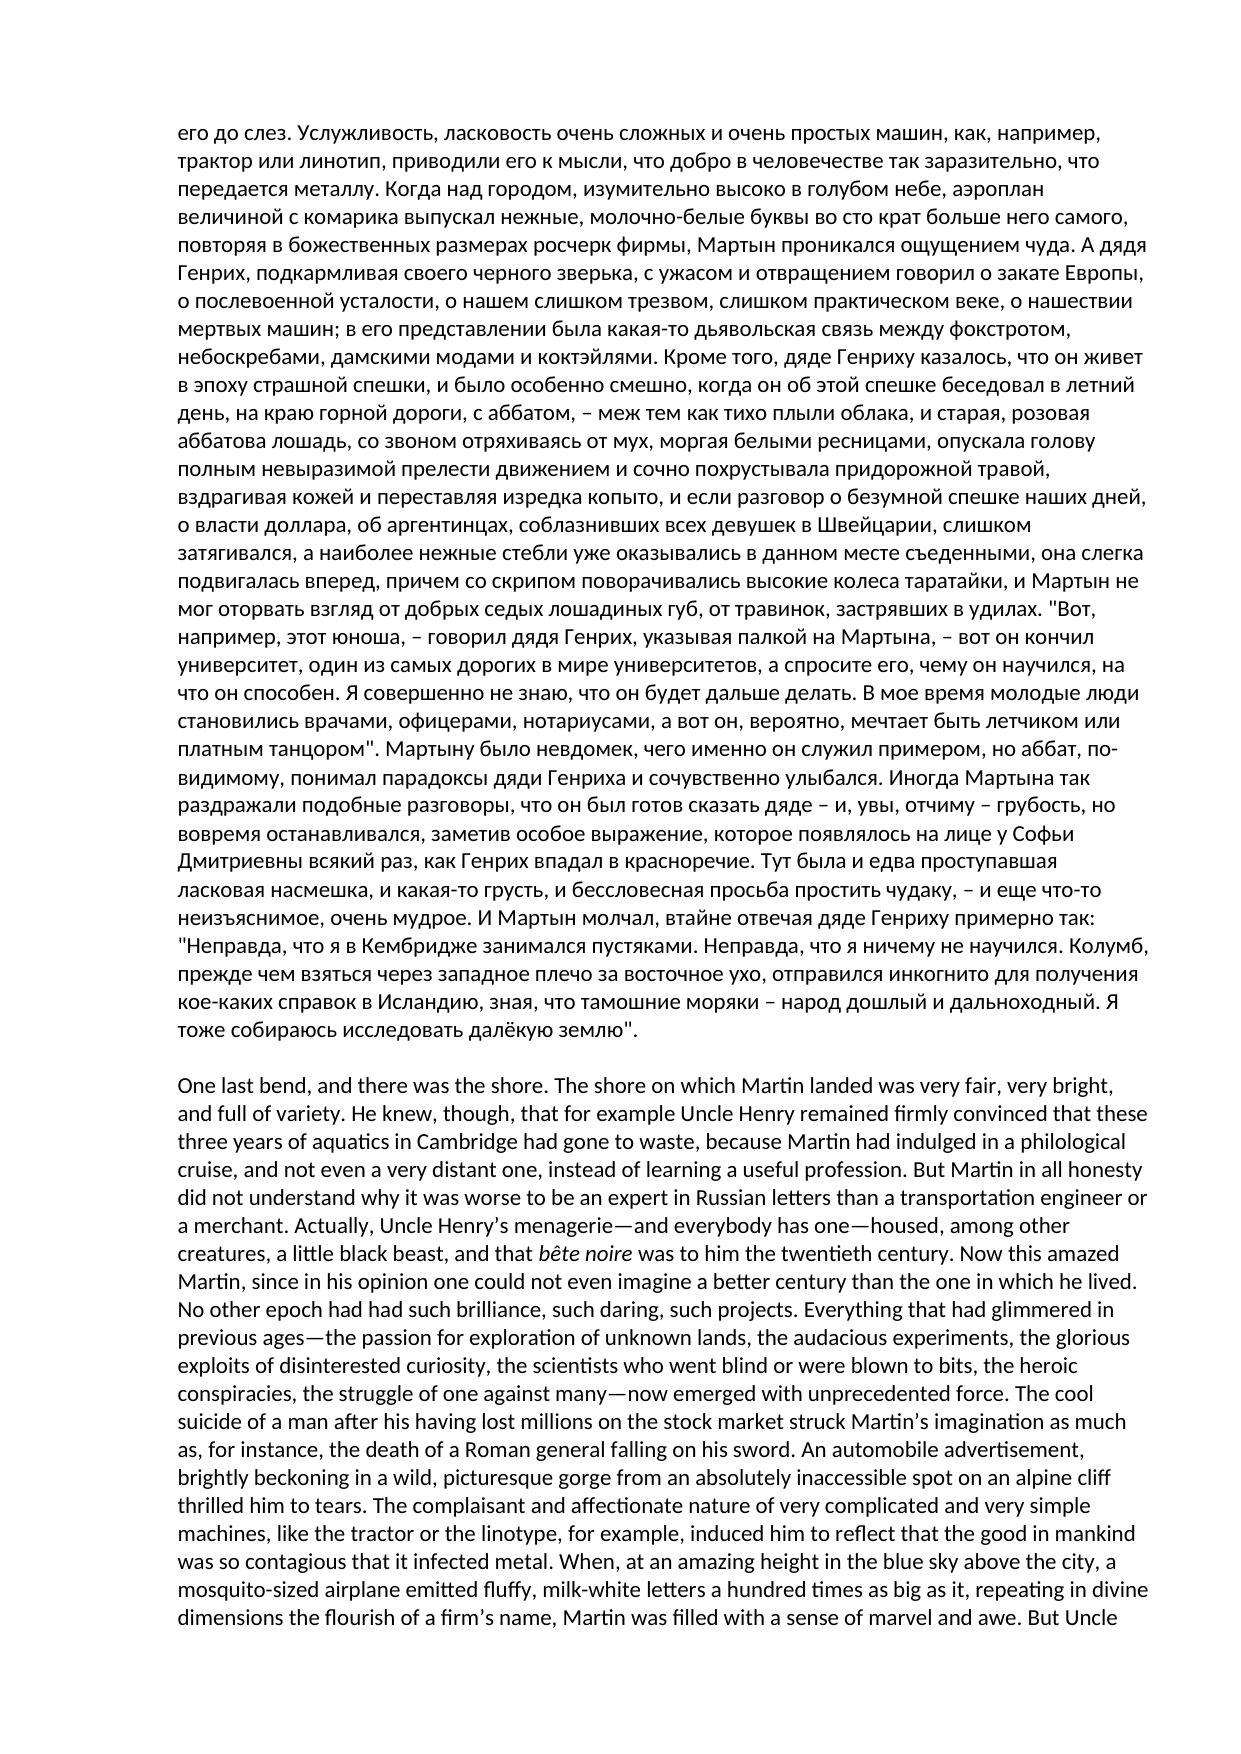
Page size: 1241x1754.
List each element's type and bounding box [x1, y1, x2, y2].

text [177, 118, 1152, 1043]
text [177, 1071, 1152, 1631]
